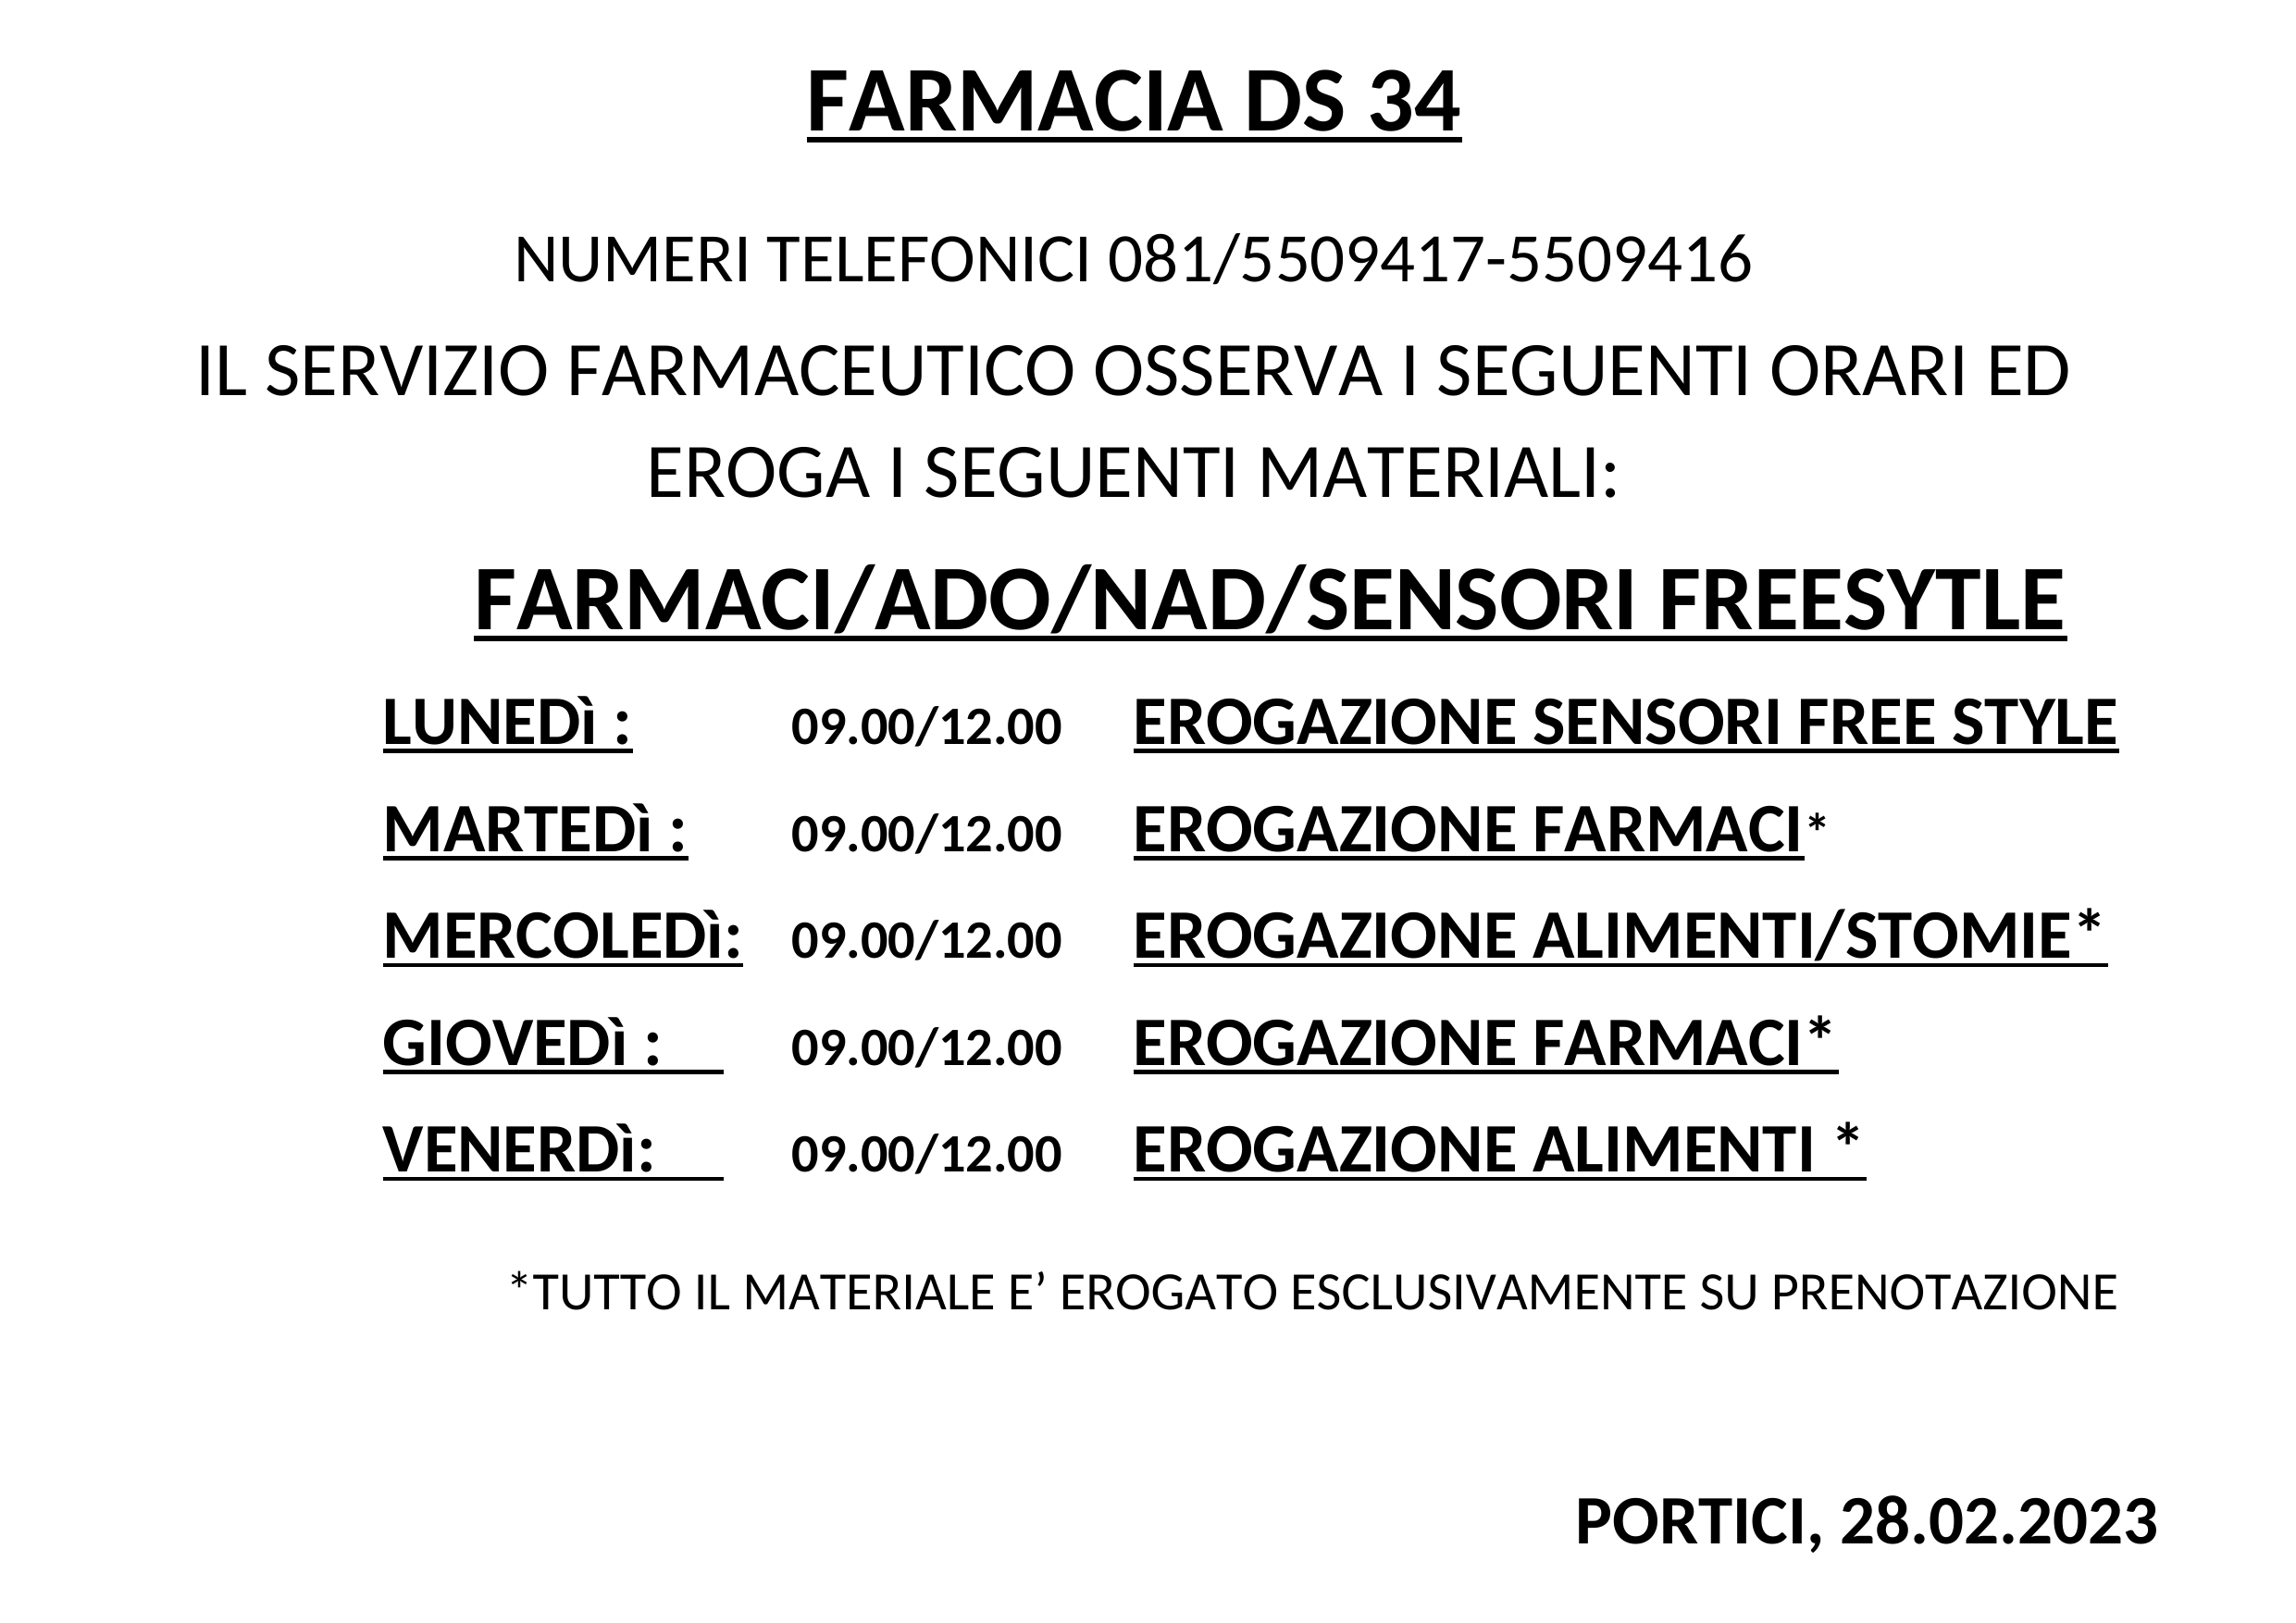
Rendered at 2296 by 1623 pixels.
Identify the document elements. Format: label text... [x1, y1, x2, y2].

text NUMERI TELEFONICI 081/5509417-5509416 [109, 214, 2159, 299]
list *TUTTO IL MATERIALE E’ EROGATO ESCLUSIVAMENTE SU PRENOTAZIONE [179, 1258, 2159, 1323]
text MERCOLEDì: 09.00/12.00 EROGAZIONE ALIMENTI/STOMIE* [382, 891, 2159, 975]
text VENERDì: 09.00/12.00 EROGAZIONE ALIMENTI * [382, 1105, 2159, 1189]
text IL SERVIZIO FARMACEUTICO OSSERVA I SEGUENTI ORARI ED EROGA I SEGUENTI MATERIALI: [109, 321, 2159, 516]
text GIOVEDì : 09.00/12.00 EROGAZIONE FARMACI* [382, 997, 2159, 1083]
text FARMACIA DS 34 [109, 41, 2159, 154]
text PORTICI, 28.02.2023 [109, 1477, 2159, 1561]
text FARMACI/ADO/NAD/SENSORI FREESYTLE [382, 539, 2159, 652]
text MARTEDì : 09.00/12.00 EROGAZIONE FARMACI* [382, 784, 2159, 869]
text LUNEDì : 09.00/12.00 EROGAZIONE SENSORI FREE STYLE [382, 677, 2159, 762]
